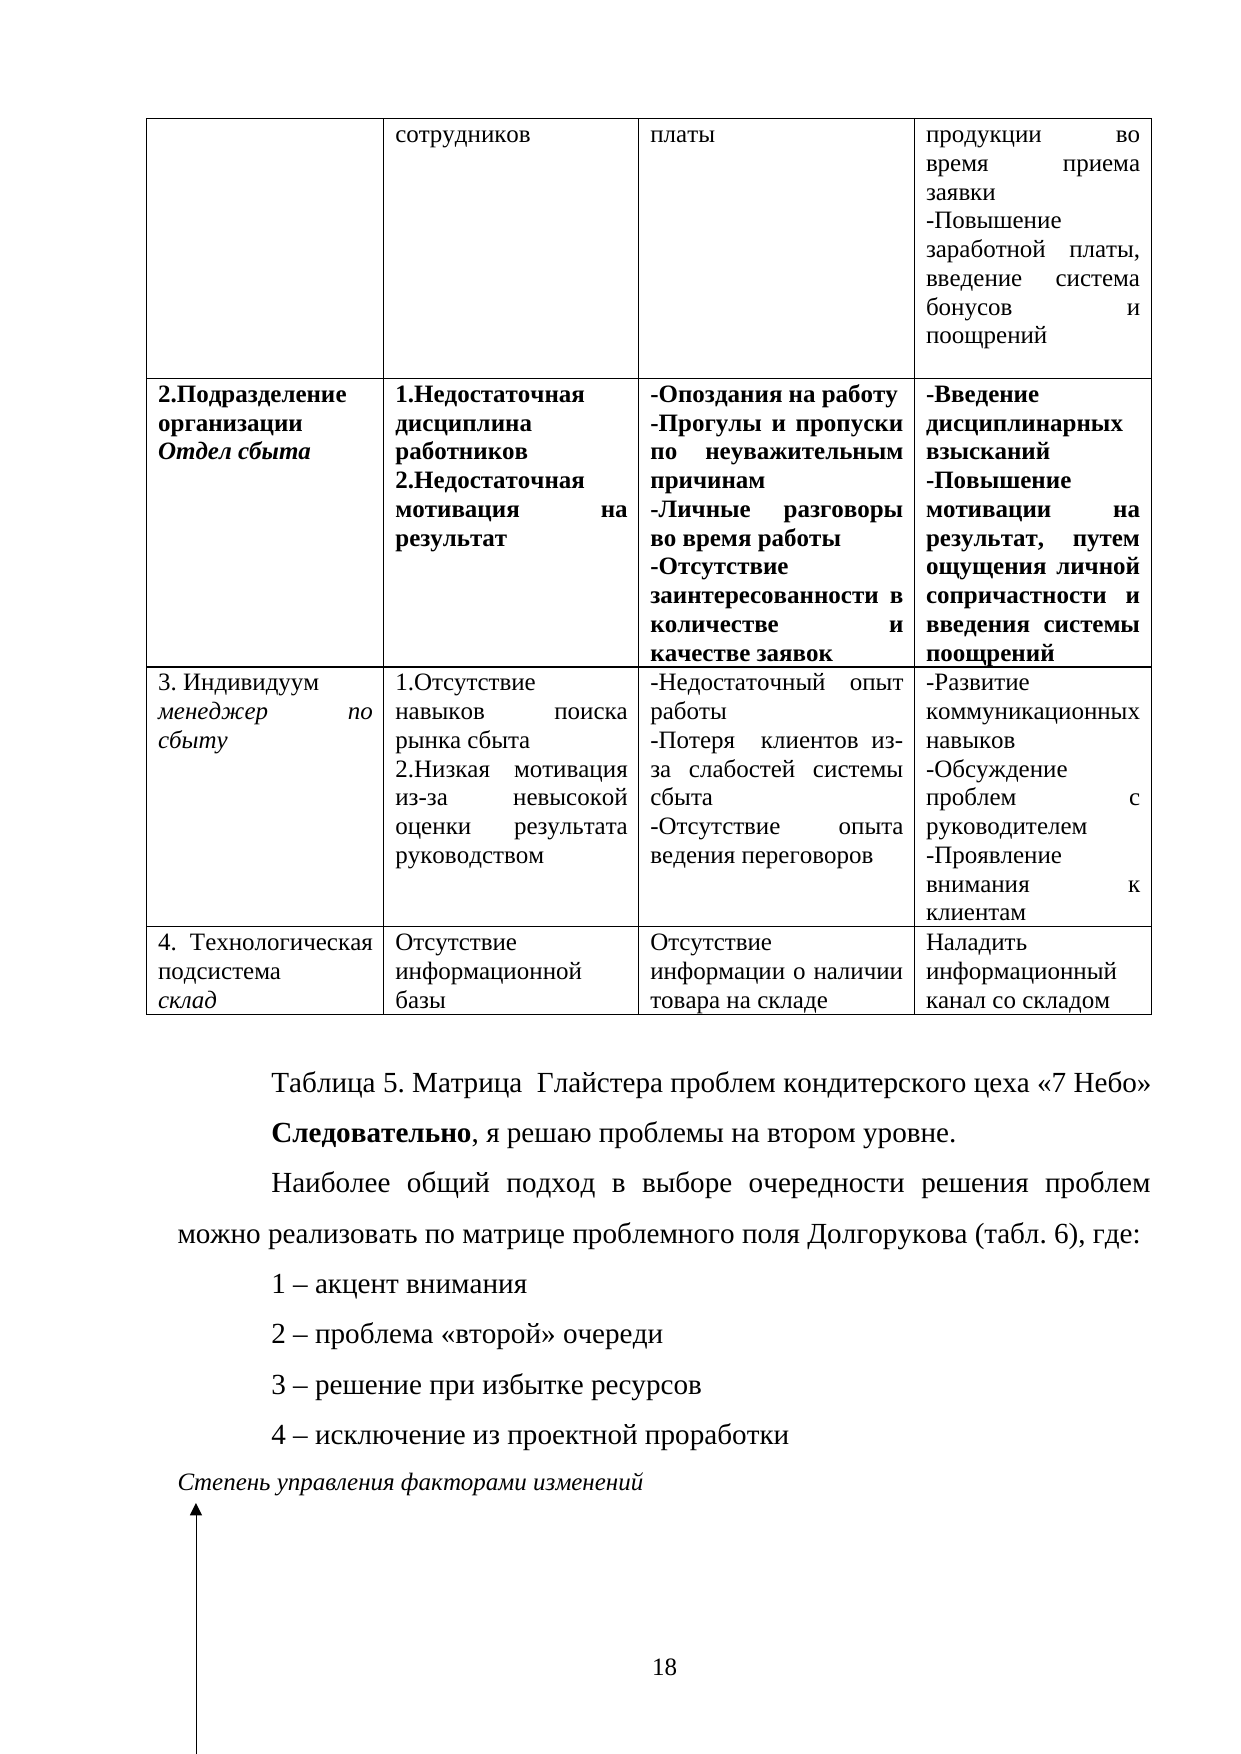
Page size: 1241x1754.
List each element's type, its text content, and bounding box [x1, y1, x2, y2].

table_cell Отсутствие информации о наличии товара на складе [639, 927, 914, 1013]
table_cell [639, 119, 914, 378]
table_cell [147, 119, 383, 378]
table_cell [384, 119, 638, 378]
text 1 – акцент внимания [177, 1266, 1152, 1300]
text Следовательно, я решаю проблемы на втором уровне. [177, 1115, 1152, 1149]
table_cell 3. Индивидуум менеджер по сбыту [147, 668, 383, 926]
text 4 – исключение из проектной проработки [177, 1417, 1152, 1451]
table_cell -Недостаточный опыт работы -Потеря клиентов из-за слабостей системы сбыта -Отсутствие опыта ведения переговоров [639, 668, 914, 926]
text Таблица 5. Матрица Глайстера проблем кондитерского цеха «7 Небо» [177, 1065, 1152, 1098]
table_cell -Развитие коммуникационных навыков -Обсуждение проблем с руководителем -Проявление внимания к клиентам [915, 668, 1151, 926]
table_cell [915, 119, 1151, 378]
text Степень управления факторами изменений [177, 1467, 1152, 1496]
text Наиболее общий подход в выборе очередности решения проблем можно реализовать по матрице проблемного поля Долгорукова (табл. 6), где: [177, 1166, 1152, 1249]
table_cell 1.Недостаточная дисциплина работников 2.Недостаточная мотивация на результат [384, 379, 638, 666]
text 2 – проблема «второй» очереди [177, 1316, 1152, 1350]
table_cell -Опоздания на работу -Прогулы и пропуски по неуважительным причинам -Личные разговоры во время работы -Отсутствие заинтересованности в количестве и качестве заявок [639, 379, 914, 666]
text 3 – решение при избытке ресурсов [177, 1367, 1152, 1400]
table_cell 4. Технологическая подсистема склад [147, 927, 383, 1013]
table_cell Отсутствие информационной базы [384, 927, 638, 1013]
table_cell 2.Подразделение организации Отдел сбыта [147, 379, 383, 666]
table_cell 1.Отсутствие навыков поиска рынка сбыта 2.Низкая мотивация из-за невысокой оценки результата руководством [384, 668, 638, 926]
table_cell -Введение дисциплинарных взысканий -Повышение мотивации на результат, путем ощущения личной сопричастности и введения системы поощрений [915, 379, 1151, 666]
table_cell Наладить информационный канал со складом [915, 927, 1151, 1013]
